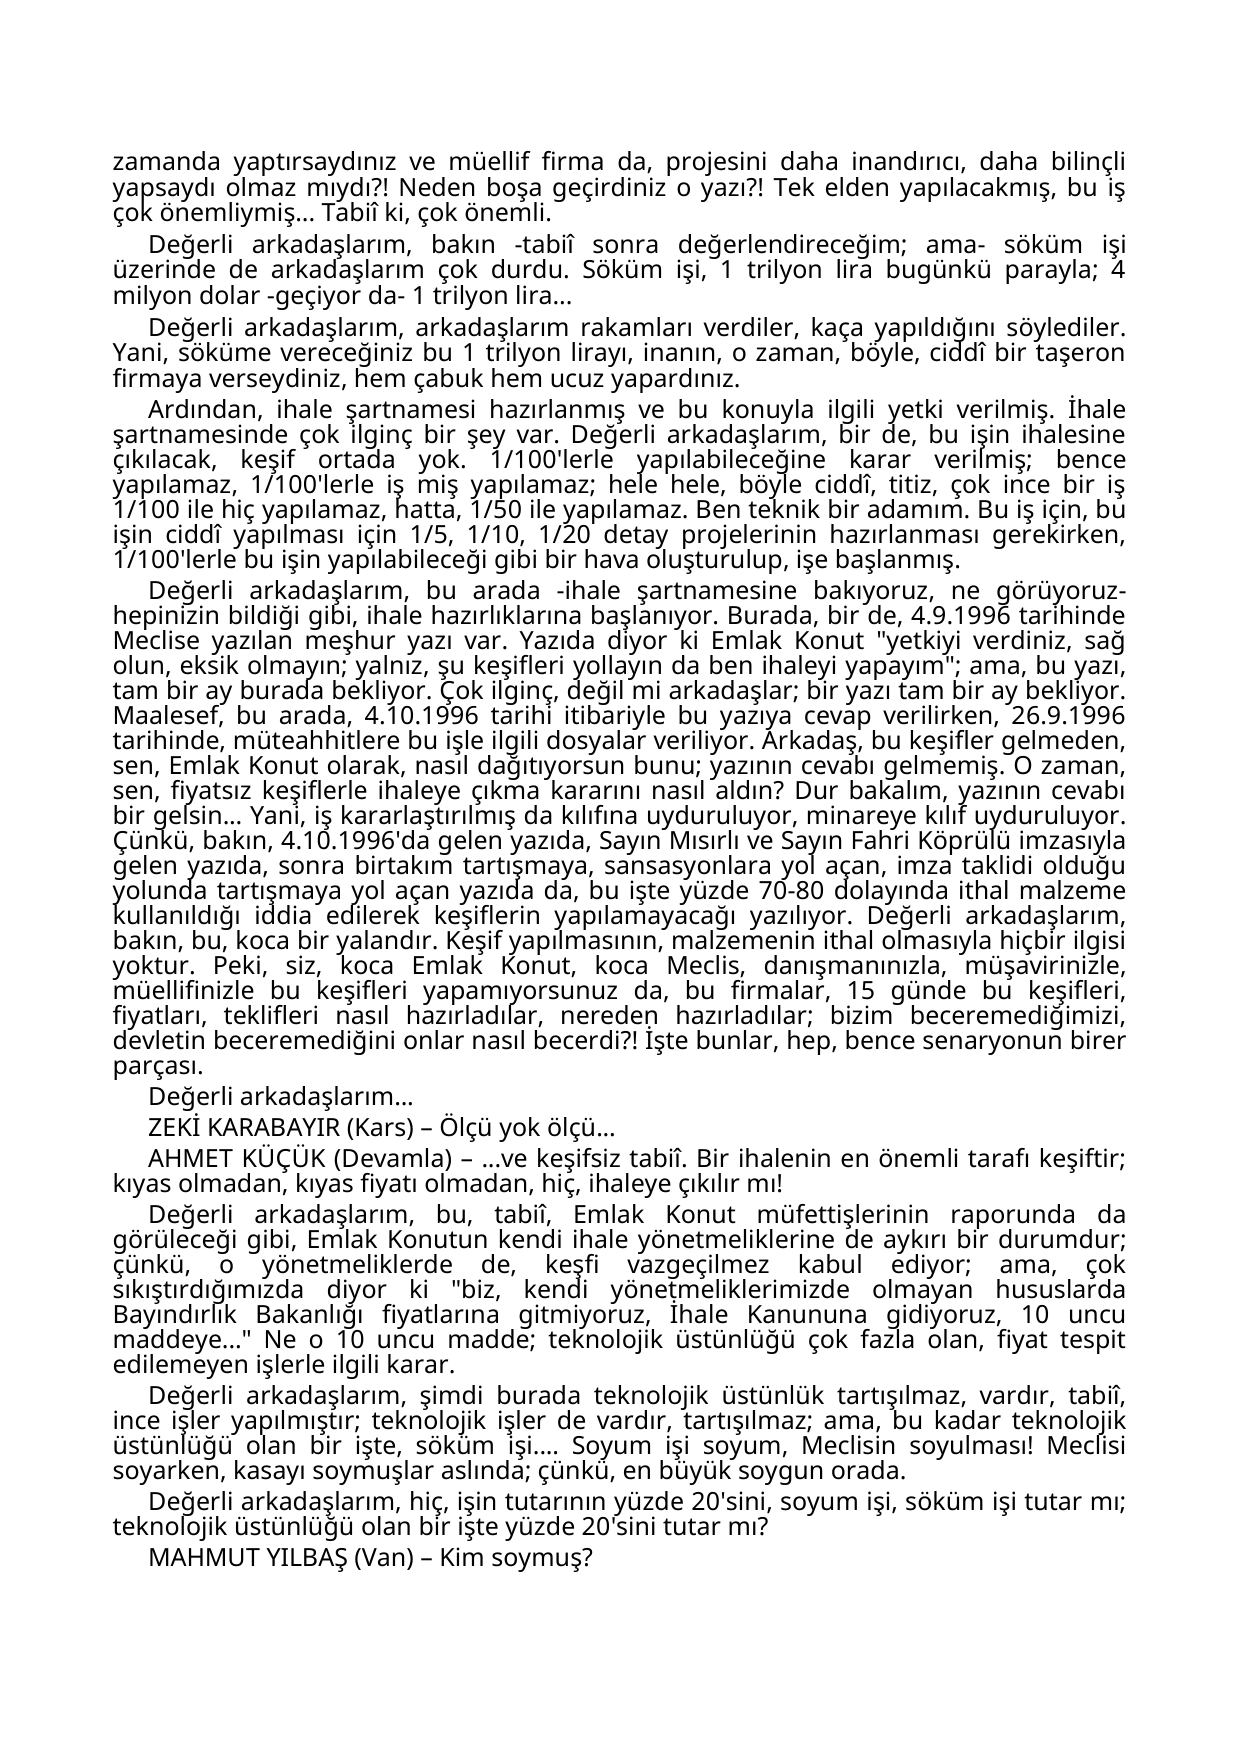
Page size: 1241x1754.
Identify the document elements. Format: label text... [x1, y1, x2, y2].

text Ardından, ihale şartnamesi hazırlanmış ve bu konuyla ilgili yetki verilmiş. İhale şartnamesinde çok ilginç bir şey var. Değerli arkadaşlarım, bir de, bu işin ihalesine çıkılacak, keşif ortada yok. 1/100'lerle yapılabileceğine karar verilmiş; bence yapılamaz, 1/100'lerle iş miş yapılamaz; hele hele, böyle ciddî, titiz, çok ince bir iş 1/100 ile hiç yapılamaz, hatta, 1/50 ile yapılamaz. Ben teknik bir adamım. Bu iş için, bu işin ciddî yapılması için 1/5, 1/10, 1/20 detay projelerinin hazırlanması gerekirken, 1/100'lerle bu işin yapılabileceği gibi bir hava oluşturulup, işe başlanmış. [112, 398, 1128, 573]
text Değerli arkadaşlarım, bu arada -ihale şartnamesine bakıyoruz, ne görüyoruz- hepinizin bildiği gibi, ihale hazırlıklarına başlanıyor. Burada, bir de, 4.9.1996 tarihinde Meclise yazılan meşhur yazı var. Yazıda diyor ki Emlak Konut "yetkiyi verdiniz, sağ olun, eksik olmayın; yalnız, şu keşifleri yollayın da ben ihaleyi yapayım"; ama, bu yazı, tam bir ay burada bekliyor. Çok ilginç, değil mi arkadaşlar; bir yazı tam bir ay bekliyor. Maalesef, bu arada, 4.10.1996 tarihi itibariyle bu yazıya cevap verilirken, 26.9.1996 tarihinde, müteahhitlere bu işle ilgili dosyalar veriliyor. Arkadaş, bu keşifler gelmeden, sen, Emlak Konut olarak, nasıl dağıtıyorsun bunu; yazının cevabı gelmemiş. O zaman, sen, fiyatsız keşiflerle ihaleye çıkma kararını nasıl aldın? Dur bakalım, yazının cevabı bir gelsin... Yani, iş kararlaştırılmış da kılıfına uyduruluyor, minareye kılıf uyduruluyor. Çünkü, bakın, 4.10.1996'da gelen yazıda, Sayın Mısırlı ve Sayın Fahri Köprülü imzasıyla gelen yazıda, sonra birtakım tartışmaya, sansasyonlara yol açan, imza taklidi olduğu yolunda tartışmaya yol açan yazıda da, bu işte yüzde 70-80 dolayında ithal malzeme kullanıldığı iddia edilerek keşiflerin yapılamayacağı yazılıyor. Değerli arkadaşlarım, bakın, bu, koca bir yalandır. Keşif yapılmasının, malzemenin ithal olmasıyla hiçbir ilgisi yoktur. Peki, siz, koca Emlak Konut, koca Meclis, danışmanınızla, müşavirinizle, müellifinizle bu keşifleri yapamıyorsunuz da, bu firmalar, 15 günde bu keşifleri, fiyatları, teklifleri nasıl hazırladılar, nereden hazırladılar; bizim beceremediğimizi, devletin beceremediğini onlar nasıl becerdi?! İşte bunlar, hep, bence senaryonun birer parçası. [112, 579, 1128, 1079]
text Değerli arkadaşlarım, hiç, işin tutarının yüzde 20'sini, soyum işi, söküm işi tutar mı; teknolojik üstünlüğü olan bir işte yüzde 20'sini tutar mı? [112, 1490, 1128, 1540]
text AHMET KÜÇÜK (Devamla) – ...ve keşifsiz tabiî. Bir ihalenin en önemli tarafı keşiftir; kıyas olmadan, kıyas fiyatı olmadan, hiç, ihaleye çıkılır mı! [112, 1147, 1128, 1197]
text Değerli arkadaşlarım, arkadaşlarım rakamları verdiler, kaça yapıldığını söylediler. Yani, söküme vereceğiniz bu 1 trilyon lirayı, inanın, o zaman, böyle, ciddî bir taşeron firmaya verseydiniz, hem çabuk hem ucuz yapardınız. [112, 316, 1128, 392]
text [112, 150, 1128, 227]
text MAHMUT YILBAŞ (Van) – Kim soymuş? [112, 1546, 1128, 1571]
text ZEKİ KARABAYIR (Kars) – Ölçü yok ölçü... [112, 1116, 1128, 1141]
text Değerli arkadaşlarım, bakın -tabiî sonra değerlendireceğim; ama- söküm işi üzerinde de arkadaşlarım çok durdu. Söküm işi, 1 trilyon lira bugünkü parayla; 4 milyon dolar -geçiyor da- 1 trilyon lira... [112, 233, 1128, 310]
text Değerli arkadaşlarım, şimdi burada teknolojik üstünlük tartışılmaz, vardır, tabiî, ince işler yapılmıştır; teknolojik işler de vardır, tartışılmaz; ama, bu kadar teknolojik üstünlüğü olan bir işte, söküm işi.... Soyum işi soyum, Meclisin soyulması! Meclisi soyarken, kasayı soymuşlar aslında; çünkü, en büyük soygun orada. [112, 1384, 1128, 1484]
text Değerli arkadaşlarım, bu, tabiî, Emlak Konut müfettişlerinin raporunda da görüleceği gibi, Emlak Konutun kendi ihale yönetmeliklerine de aykırı bir durumdur; çünkü, o yönetmeliklerde de, keşfi vazgeçilmez kabul ediyor; ama, çok sıkıştırdığımızda diyor ki "biz, kendi yönetmeliklerimizde olmayan hususlarda Bayındırlık Bakanlığı fiyatlarına gitmiyoruz, İhale Kanununa gidiyoruz, 10 uncu maddeye..." Ne o 10 uncu madde; teknolojik üstünlüğü çok fazla olan, fiyat tespit edilemeyen işlerle ilgili karar. [112, 1203, 1128, 1378]
text Değerli arkadaşlarım... [112, 1085, 1128, 1110]
